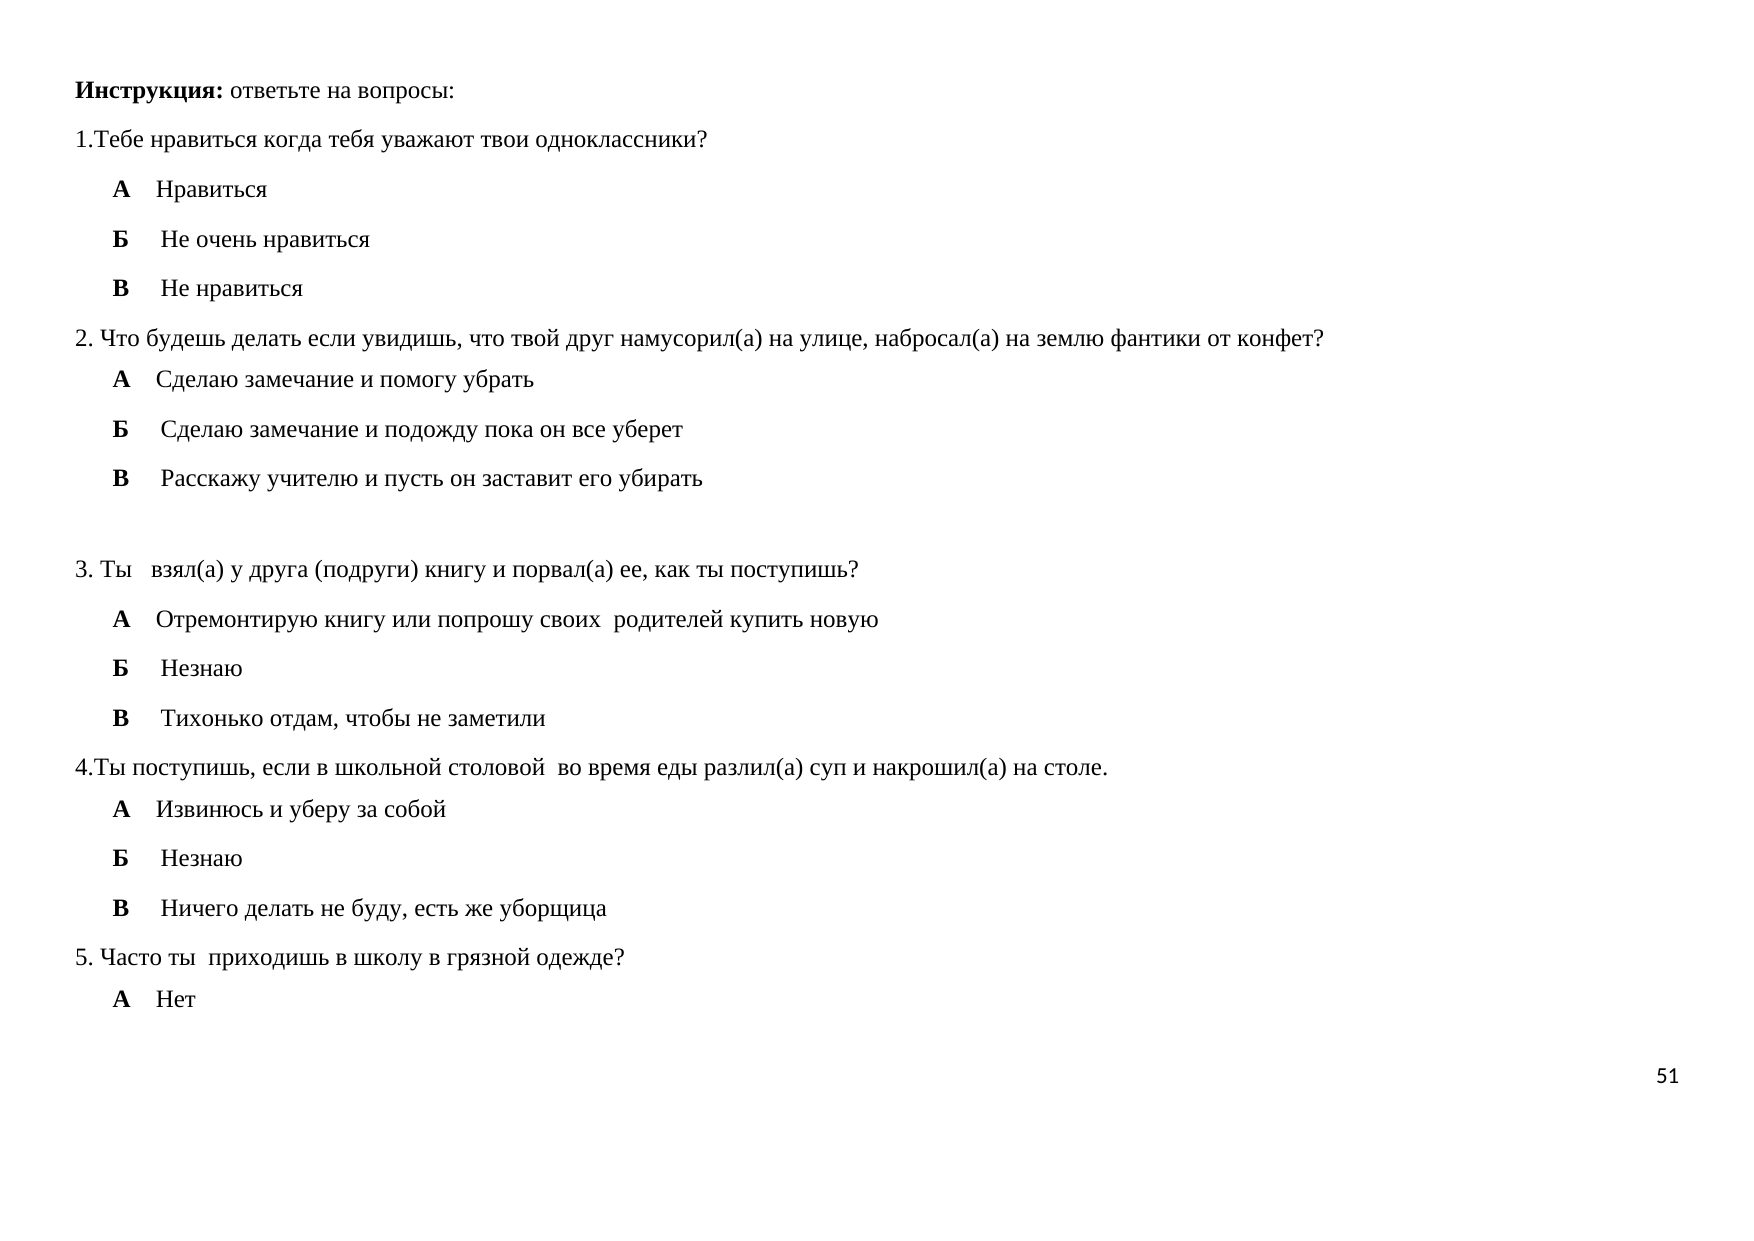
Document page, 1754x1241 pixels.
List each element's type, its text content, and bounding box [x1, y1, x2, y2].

text 4.Ты поступишь, если в школьной столовой во время еды разлил(а) суп и накрошил(а) на столе. [75, 752, 1679, 781]
text 3. Ты взял(а) у друга (подруги) книгу и порвал(а) ее, как ты поступишь? [75, 554, 1679, 583]
text 1.Тебе нравиться когда тебя уважают твои одноклассники? [75, 124, 1679, 153]
text А Сделаю замечание и помогу убрать [112, 364, 1679, 393]
text 5. Часто ты приходишь в школу в грязной одежде? [75, 942, 1679, 971]
text Б Сделаю замечание и подожду пока он все уберет [112, 414, 1679, 442]
text Инструкция: ответьте на вопросы: [75, 75, 1679, 104]
text А Отремонтирую книгу или попрошу своих родителей купить новую [112, 604, 1679, 632]
text В Не нравиться [112, 273, 1679, 302]
text В Тихонько отдам, чтобы не заметили [112, 703, 1679, 732]
text В Ничего делать не буду, есть же уборщица [112, 893, 1679, 922]
text 2. Что будешь делать если увидишь, что твой друг намусорил(а) на улице, набросал(а) на землю фантики от конфет? [75, 323, 1679, 352]
text А Извинюсь и уберу за собой [112, 794, 1679, 822]
text Б Незнаю [112, 653, 1679, 682]
text В Расскажу учителю и пусть он заставит его убирать [112, 463, 1679, 492]
text А Нет [112, 984, 1679, 1012]
text Б Не очень нравиться [112, 224, 1679, 252]
text Б Незнаю [112, 843, 1679, 872]
text А Нравиться [112, 174, 1679, 203]
